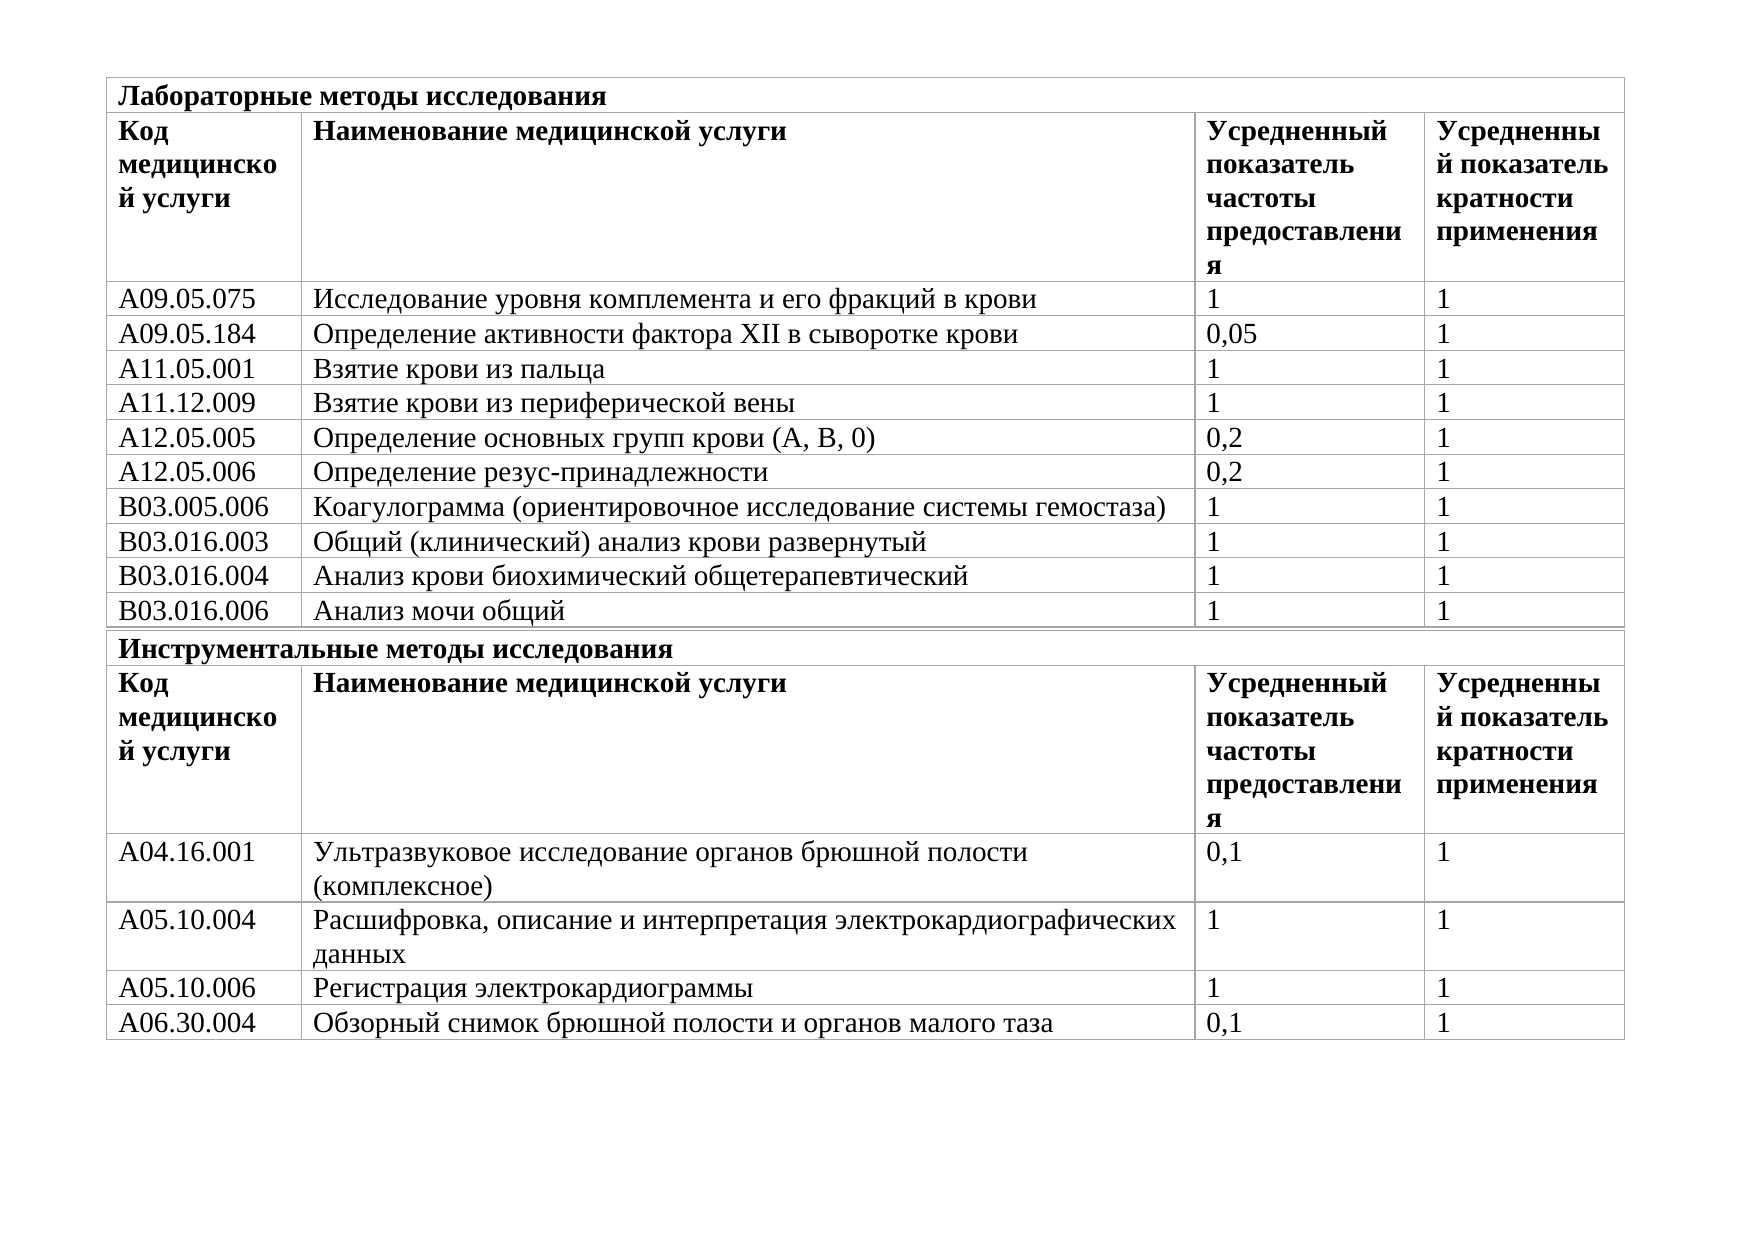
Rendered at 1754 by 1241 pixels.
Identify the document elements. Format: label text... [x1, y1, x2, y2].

table_cell Определение активности фактора XII в сыворотке крови [302, 316, 1194, 350]
table_cell A04.16.001 [107, 834, 301, 901]
table_cell Усредненный показатель частоты предоставления [1196, 113, 1424, 281]
table_cell Взятие крови из периферической вены [302, 385, 1194, 419]
table_cell 1 [1425, 834, 1624, 901]
table_cell 0,1 [1196, 1005, 1424, 1039]
table_cell Код медицинской услуги [107, 113, 301, 281]
table_cell 1 [1196, 971, 1424, 1004]
table_cell A12.05.005 [107, 420, 301, 453]
table_cell Анализ крови биохимический общетерапевтический [302, 558, 1194, 592]
table_cell A11.05.001 [107, 351, 301, 384]
table_cell Ультразвуковое исследование органов брюшной полости (комплексное) [302, 834, 1194, 901]
table_cell A11.12.009 [107, 385, 301, 419]
table_cell A12.05.006 [107, 455, 301, 488]
table_cell 1 [1196, 903, 1424, 969]
table_cell Определение основных групп крови (A, B, 0) [302, 420, 1194, 453]
table_cell Усредненный показатель частоты предоставления [1196, 666, 1424, 833]
table_cell A09.05.184 [107, 316, 301, 350]
table_cell Обзорный снимок брюшной полости и органов малого таза [302, 1005, 1194, 1039]
table_cell 1 [1425, 903, 1624, 969]
table_cell 1 [1425, 524, 1624, 557]
table_cell Расшифровка, описание и интерпретация электрокардиографических данных [302, 903, 1194, 969]
table_cell B03.016.004 [107, 558, 301, 592]
table_cell 0,05 [1196, 316, 1424, 350]
table_cell 1 [1196, 351, 1424, 384]
table_cell 1 [1425, 282, 1624, 315]
table_cell 1 [1425, 351, 1624, 384]
table_cell Код медицинской услуги [107, 666, 301, 833]
table_cell 1 [1425, 593, 1624, 626]
table_cell Регистрация электрокардиограммы [302, 971, 1194, 1004]
table_cell Наименование медицинской услуги [302, 113, 1194, 281]
table_cell A05.10.006 [107, 971, 301, 1004]
table_cell 1 [1196, 593, 1424, 626]
table_cell 1 [1196, 524, 1424, 557]
table_header Лабораторные методы исследования [107, 78, 1624, 112]
table_cell A06.30.004 [107, 1005, 301, 1039]
table_cell Общий (клинический) анализ крови развернутый [302, 524, 1194, 557]
table_cell 1 [1425, 455, 1624, 488]
table_cell Взятие крови из пальца [302, 351, 1194, 384]
table_cell 0,2 [1196, 420, 1424, 453]
table_cell Усредненный показатель кратности применения [1425, 113, 1624, 281]
table_cell Наименование медицинской услуги [302, 666, 1194, 833]
table_cell 1 [1196, 558, 1424, 592]
table_cell Анализ мочи общий [302, 593, 1194, 626]
table_cell B03.005.006 [107, 489, 301, 523]
table_cell 1 [1425, 385, 1624, 419]
table_cell Коагулограмма (ориентировочное исследование системы гемостаза) [302, 489, 1194, 523]
table_cell 1 [1425, 971, 1624, 1004]
table_cell 1 [1425, 1005, 1624, 1039]
table_cell B03.016.003 [107, 524, 301, 557]
table_cell 1 [1196, 282, 1424, 315]
table_cell 0,2 [1196, 455, 1424, 488]
table_cell 1 [1425, 316, 1624, 350]
table_cell Усредненный показатель кратности применения [1425, 666, 1624, 833]
table_cell 1 [1196, 385, 1424, 419]
table_cell 1 [1425, 558, 1624, 592]
table_cell 1 [1425, 420, 1624, 453]
table_cell 1 [1196, 489, 1424, 523]
table_header Инструментальные методы исследования [107, 631, 1624, 664]
table_cell 1 [1425, 489, 1624, 523]
table_cell 0,1 [1196, 834, 1424, 901]
table_cell A09.05.075 [107, 282, 301, 315]
table_cell A05.10.004 [107, 903, 301, 969]
table_cell Исследование уровня комплемента и его фракций в крови [302, 282, 1194, 315]
table_cell Определение резус-принадлежности [302, 455, 1194, 488]
table_cell B03.016.006 [107, 593, 301, 626]
